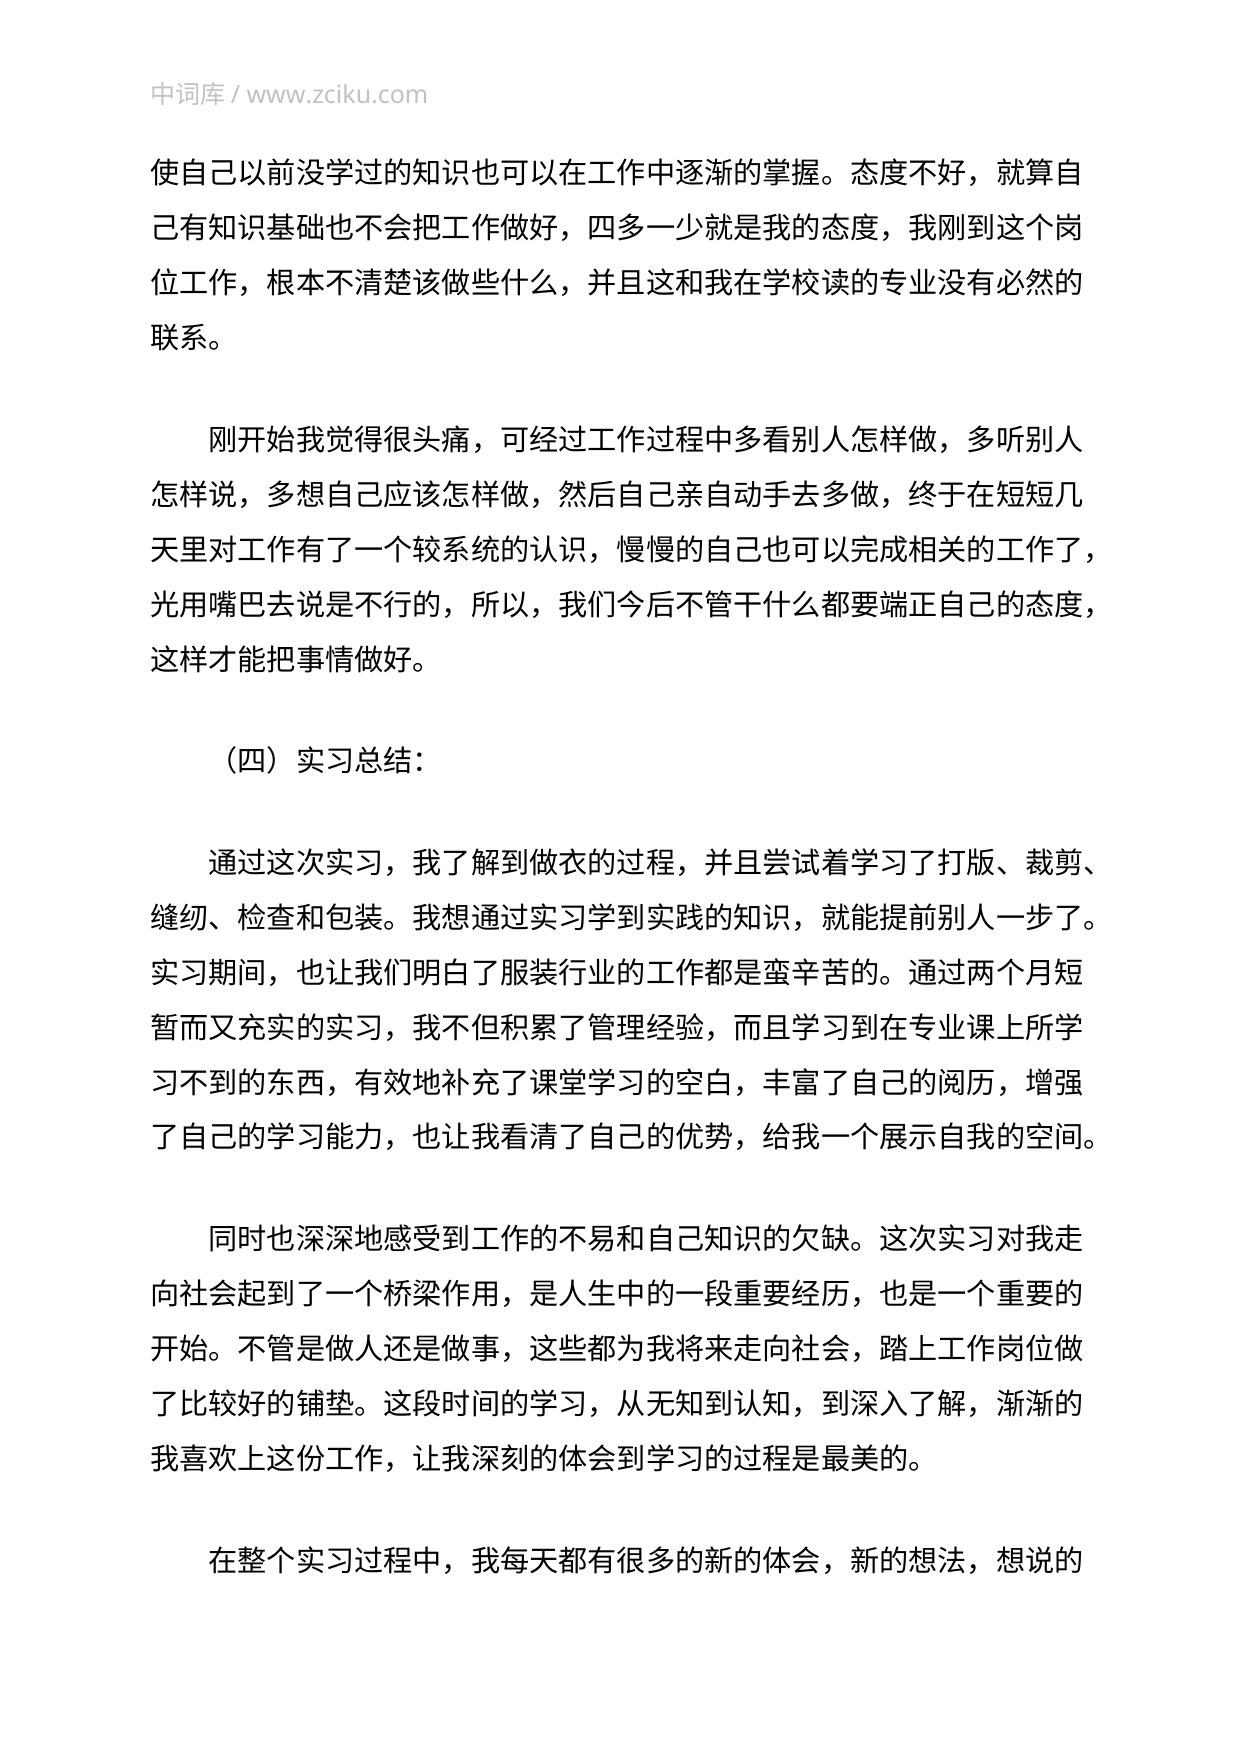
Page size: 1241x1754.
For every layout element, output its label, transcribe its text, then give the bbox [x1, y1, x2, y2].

text 同时也深深地感受到工作的不易和自己知识的欠缺。这次实习对我走向社会起到了一个桥梁作用，是人生中的一段重要经历，也是一个重要的开始。不管是做人还是做事，这些都为我将来走向社会，踏上工作岗位做了比较好的铺垫。这段时间的学习，从无知到认知，到深入了解，渐渐的我喜欢上这份工作，让我深刻的体会到学习的过程是最美的。 [150, 1216, 1090, 1478]
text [150, 150, 1090, 357]
text （四）实习总结： [150, 738, 1090, 780]
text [150, 1537, 1090, 1579]
text 刚开始我觉得很头痛，可经过工作过程中多看别人怎样做，多听别人怎样说，多想自己应该怎样做，然后自己亲自动手去多做，终于在短短几天里对工作有了一个较系统的认识，慢慢的自己也可以完成相关的工作了，光用嘴巴去说是不行的，所以，我们今后不管干什么都要端正自己的态度，这样才能把事情做好。 [150, 416, 1090, 678]
text 通过这次实习，我了解到做衣的过程，并且尝试着学习了打版、裁剪、缝纫、检查和包装。我想通过实习学到实践的知识，就能提前别人一步了。实习期间，也让我们明白了服装行业的工作都是蛮辛苦的。通过两个月短暂而又充实的实习，我不但积累了管理经验，而且学习到在专业课上所学习不到的东西，有效地补充了课堂学习的空白，丰富了自己的阅历，增强了自己的学习能力，也让我看清了自己的优势，给我一个展示自我的空间。 [150, 839, 1090, 1156]
